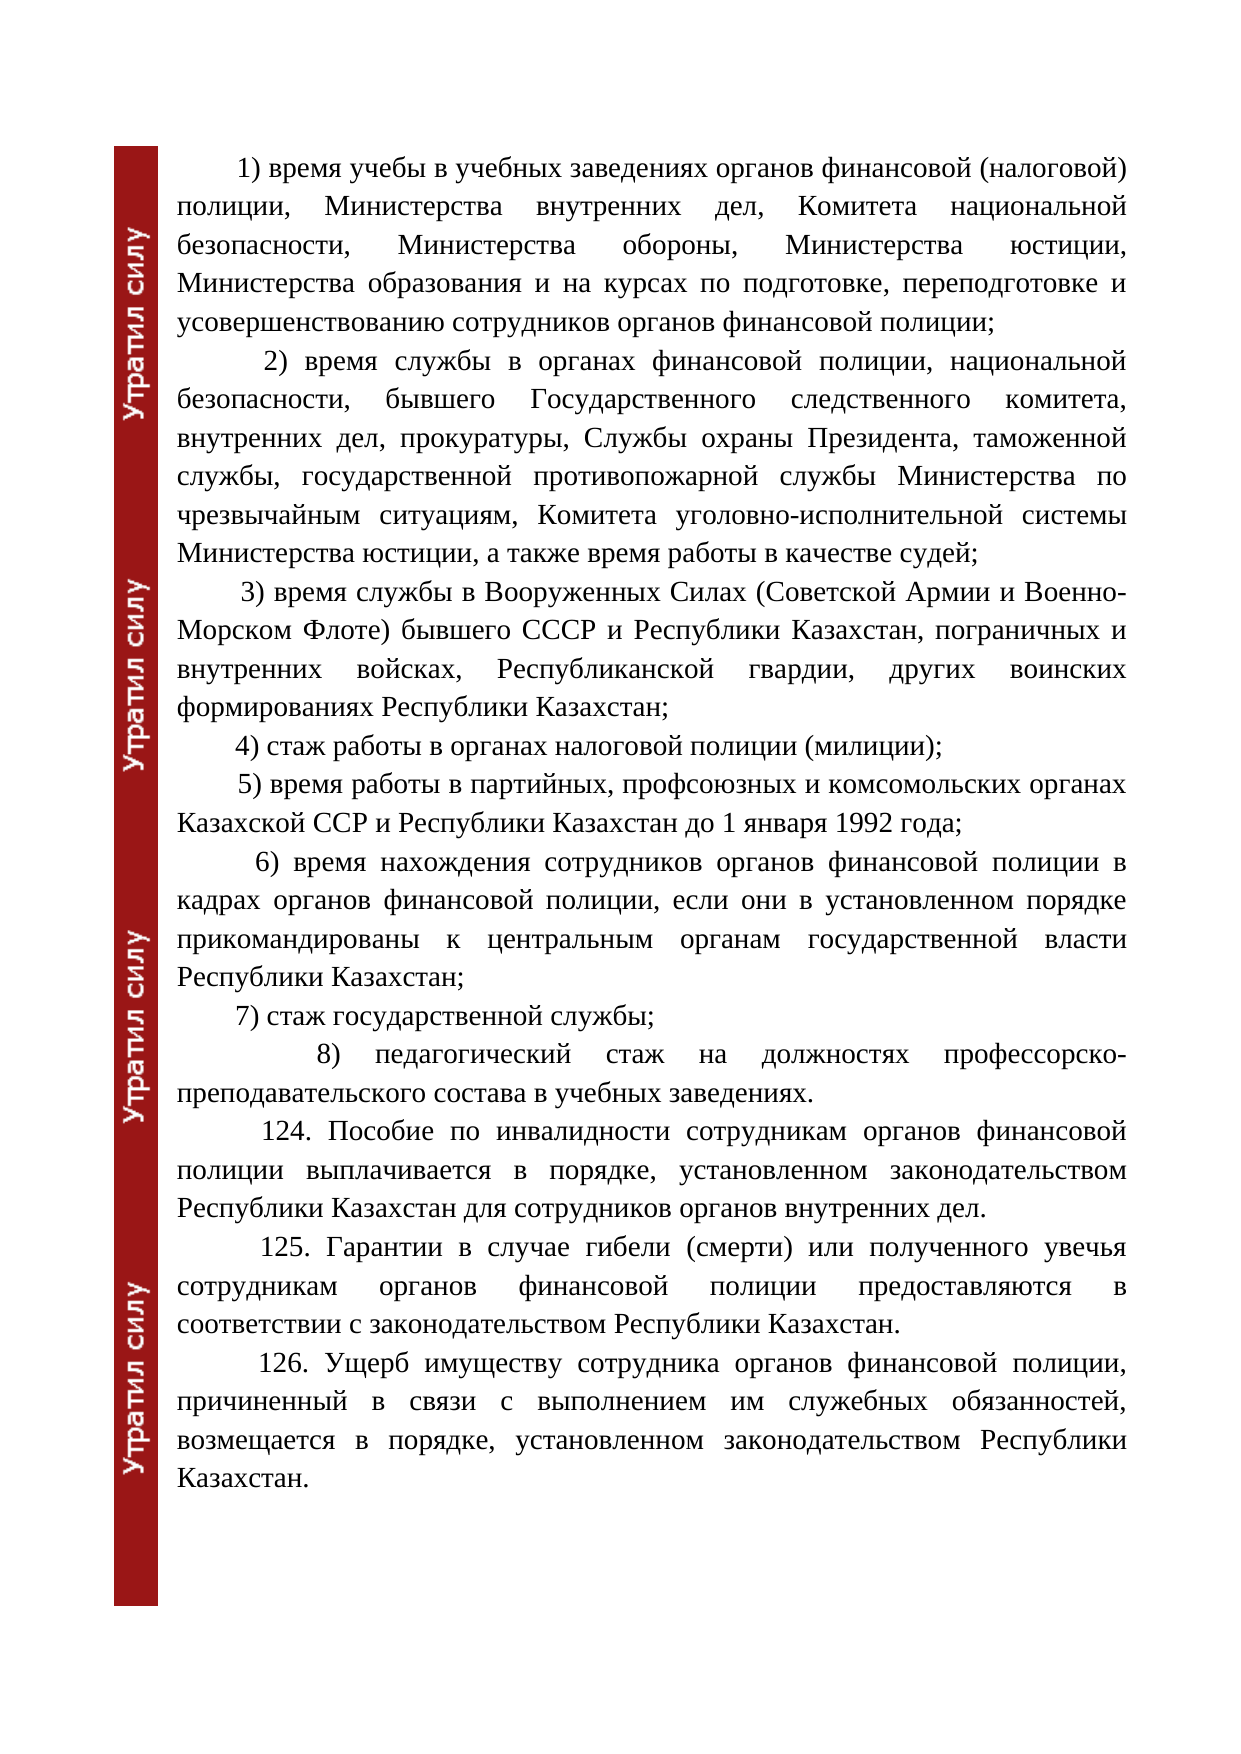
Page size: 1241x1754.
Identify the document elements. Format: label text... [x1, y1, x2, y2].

text 124. Пособие по инвалидности сотрудникам органов финансовой полиции выплачивается в порядке, установленном законодательством Республики Казахстан для сотрудников органов внутренних дел. [112, 1113, 1128, 1224]
picture [114, 338, 158, 343]
picture [114, 1108, 158, 1113]
text 4) стаж работы в органах налоговой полиции (милиции); [112, 728, 1128, 762]
picture [114, 1224, 158, 1229]
picture [114, 762, 158, 767]
text 8) педагогический стаж на должностях профессорско-преподавательского состава в учебных заведениях. [112, 1036, 1128, 1108]
text 125. Гарантии в случае гибели (смерти) или полученного увечья сотрудникам органов финансовой полиции предоставляются в соответствии с законодательством Республики Казахстан. [112, 1229, 1128, 1340]
picture [114, 1340, 158, 1345]
picture [114, 146, 158, 150]
text 3) время службы в Вооруженных Силах (Советской Армии и Военно-Морском Флоте) бывшего СССР и Республики Казахстан, пограничных и внутренних войсках, Республиканской гвардии, других воинских формированиях Республики Казахстан; [112, 574, 1128, 723]
text 6) время нахождения сотрудников органов финансовой полиции в кадрах органов финансовой полиции, если они в установленном порядке прикомандированы к центральным органам государственной власти Республики Казахстан; [112, 844, 1128, 993]
picture [114, 993, 158, 998]
text 2) время службы в органах финансовой полиции, национальной безопасности, бывшего Государственного следственного комитета, внутренних дел, прокуратуры, Службы охраны Президента, таможенной службы, государственной противопожарной службы Министерства по чрезвычайным ситуациям, Комитета уголовно-исполнительной системы Министерства юстиции, а также время работы в качестве судей; [112, 343, 1128, 569]
text 7) стаж государственной службы; [112, 998, 1128, 1031]
picture [114, 1031, 158, 1036]
picture [114, 569, 158, 574]
text 1) время учебы в учебных заведениях органов финансовой (налоговой) полиции, Министерства внутренних дел, Комитета национальной безопасности, Министерства обороны, Министерства юстиции, Министерства образования и на курсах по подготовке, переподготовке и усовершенствованию сотрудников органов финансовой полиции; [112, 150, 1128, 338]
picture [114, 723, 158, 728]
text 5) время работы в партийных, профсоюзных и комсомольских органах Казахской ССР и Республики Казахстан до 1 января 1992 года; [112, 767, 1128, 839]
picture [114, 1494, 158, 1606]
text 126. Ущерб имуществу сотрудника органов финансовой полиции, причиненный в связи с выполнением им служебных обязанностей, возмещается в порядке, установленном законодательством Республики Казахстан. [112, 1345, 1128, 1494]
picture [114, 839, 158, 844]
